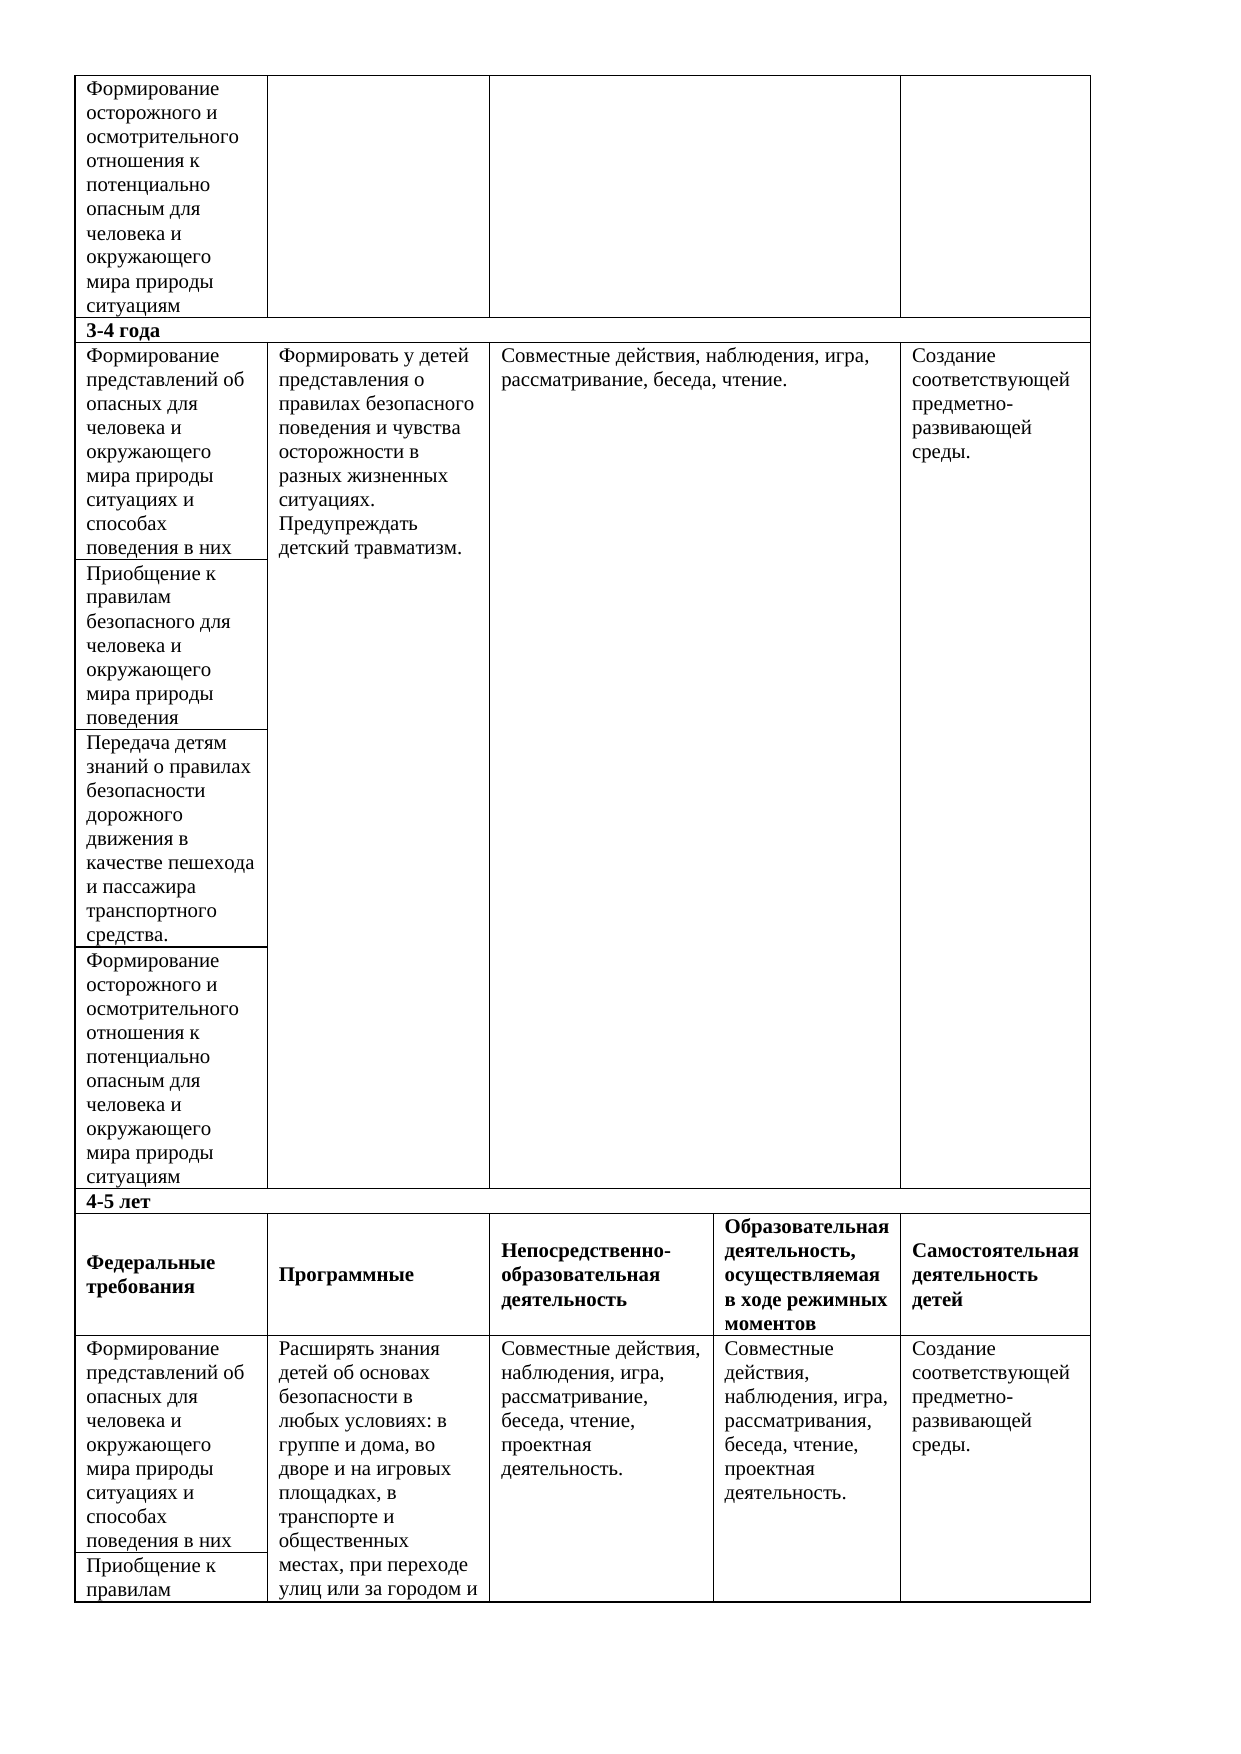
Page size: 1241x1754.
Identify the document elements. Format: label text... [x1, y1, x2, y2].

table_cell Формирование представлений об опасных для человека и окружающего мира природы ситуациях и способах поведения в них [76, 1336, 267, 1552]
table_cell Федеральные требования [76, 1214, 267, 1334]
table_cell Совместные действия, наблюдения, игра, рассматривания, беседа, чтение, проектная деятельность. [714, 1336, 900, 1601]
table_cell Совместные действия, наблюдения, игра, рассматривание, беседа, чтение, проектная деятельность. [490, 1336, 713, 1601]
table_cell Непосредственно-образовательная деятельность [490, 1214, 713, 1334]
table_cell Формирование представлений об опасных для человека и окружающего мира природы ситуациях и способах поведения в них [76, 343, 267, 559]
table_cell Приобщение к правилам безопасного для человека и окружающего мира природы поведения [76, 560, 267, 729]
table_cell Формирование осторожного и осмотрительного отношения к потенциально опасным для человека и окружающего мира природы ситуациям [76, 948, 267, 1188]
table_cell Самостоятельная деятельность детей [901, 1214, 1090, 1334]
table_cell Передача детям знаний о правилах безопасности дорожного движения в качестве пешехода и пассажира транспортного средства. [76, 730, 267, 946]
table_cell Программные [268, 1214, 489, 1334]
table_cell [76, 1553, 267, 1601]
table_cell Формировать у детей представления о правилах безопасного поведения и чувства осторожности в разных жизненных ситуациях. Предупреждать детский травматизм. [268, 343, 489, 1188]
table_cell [901, 343, 1090, 1188]
table_cell 4-5 лет [76, 1189, 1090, 1213]
table_cell Формирование осторожного и осмотрительного отношения к потенциально опасным для человека и окружающего мира природы ситуациям [76, 76, 267, 317]
table_cell 3-4 года [76, 318, 1090, 342]
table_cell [490, 343, 900, 1188]
table_cell Создание соответствующей предметно-развивающей среды. [901, 1336, 1090, 1601]
table_cell Образовательная деятельность, осуществляемая в ходе режимных моментов [714, 1214, 900, 1334]
table_cell Расширять знания детей об основах безопасности в любых условиях: в группе и дома, во дворе и на игровых площадках, в транспорте и общественных местах, при переходе улиц или за городом и т.д. [268, 1336, 489, 1601]
